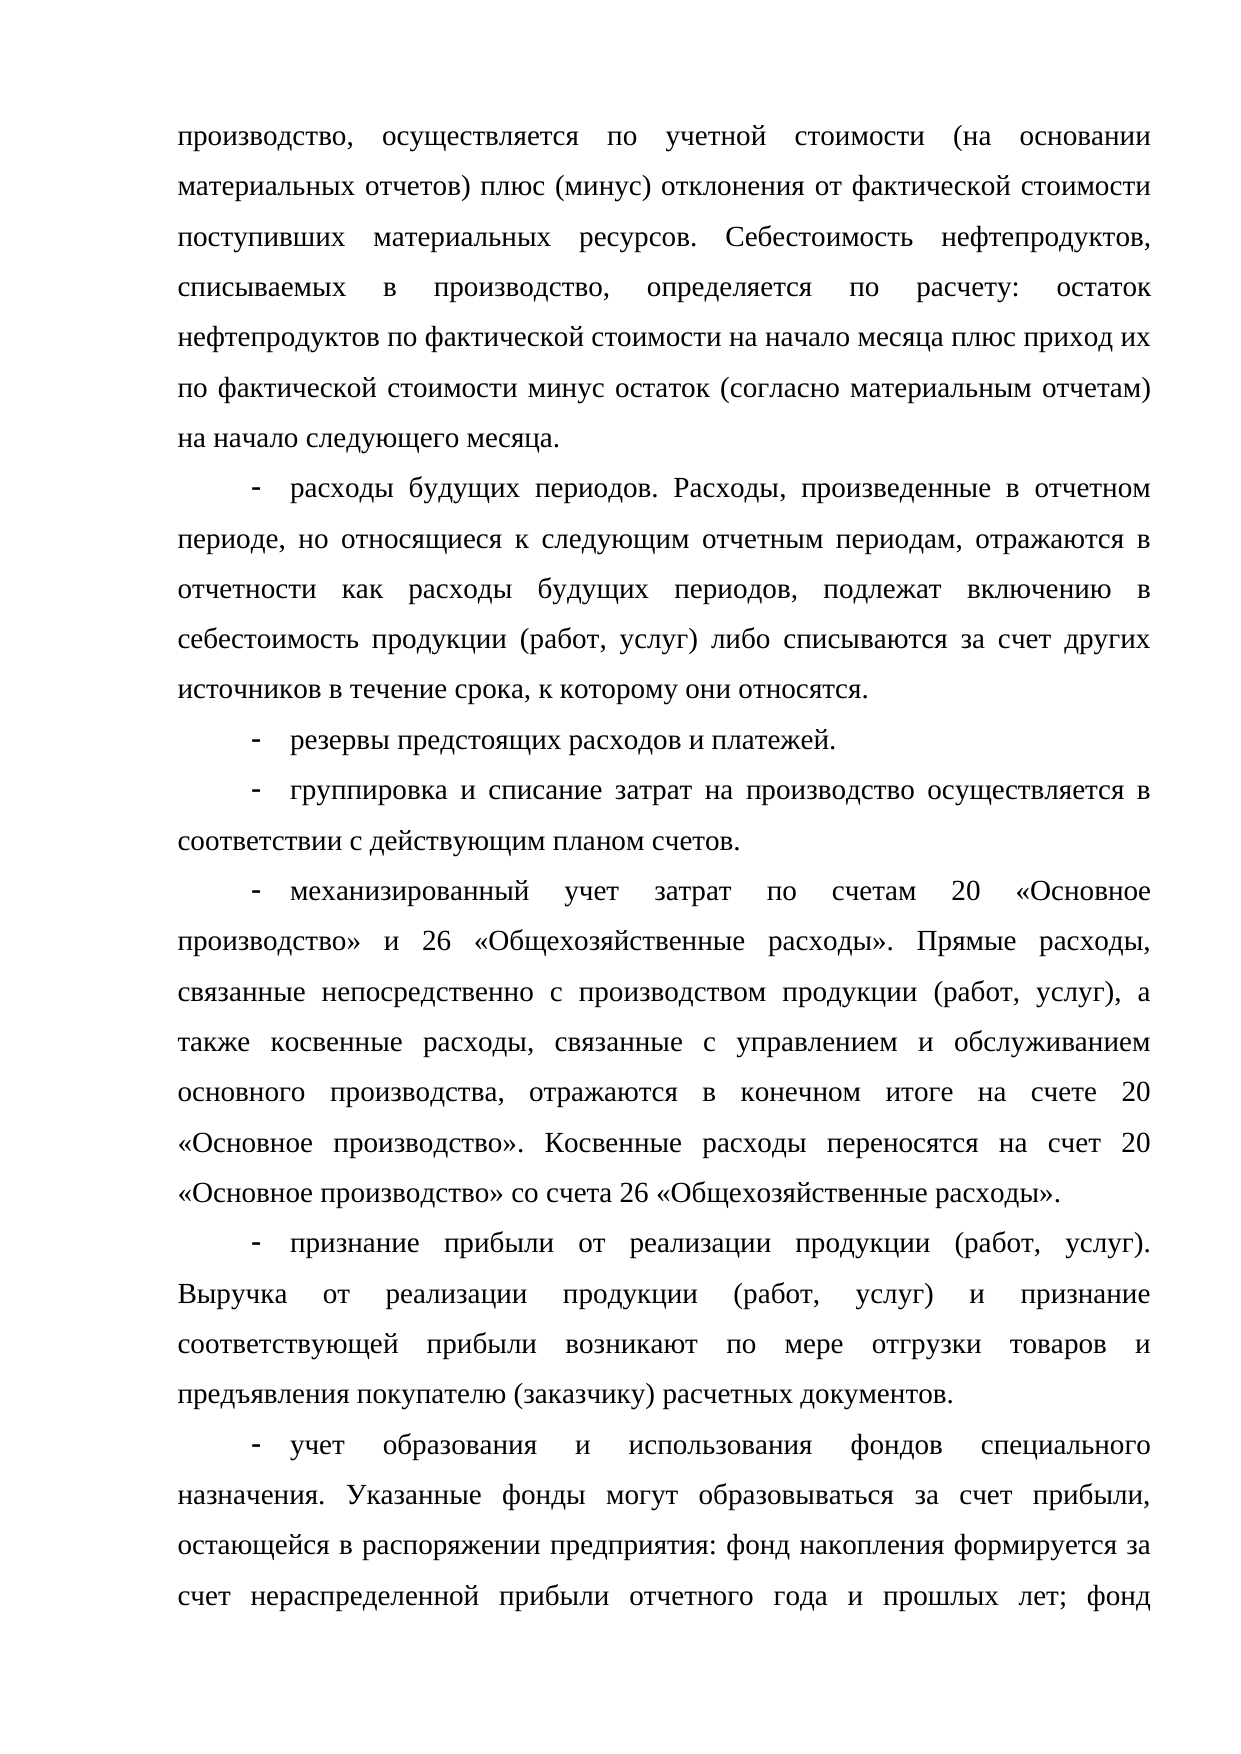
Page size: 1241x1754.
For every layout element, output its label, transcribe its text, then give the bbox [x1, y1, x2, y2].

list признание прибыли от реализации продукции (работ, услуг). Выручка от реализации продукции (работ, услуг) и признание соответствующей прибыли возникают по мере отгрузки товаров и предъявления покупателю (заказчику) расчетных документов. [177, 1225, 1152, 1410]
list расходы будущих периодов. Расходы, произведенные в отчетном периоде, но относящиеся к следующим отчетным периодам, отражаются в отчетности как расходы будущих периодов, подлежат включению в себестоимость продукции (работ, услуг) либо списываются за счет других источников в течение срока, к которому они относятся. [177, 470, 1152, 705]
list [177, 118, 1152, 453]
list группировка и списание затрат на производство осуществляется в соответствии с действующим планом счетов. [177, 772, 1152, 856]
list резервы предстоящих расходов и платежей. [177, 722, 1152, 756]
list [177, 1427, 1152, 1611]
list механизированный учет затрат по счетам 20 «Основное производство» и 26 «Общехозяйственные расходы». Прямые расходы, связанные непосредственно с производством продукции (работ, услуг), а также косвенные расходы, связанные с управлением и обслуживанием основного производства, отражаются в конечном итоге на счете 20 «Основное производство». Косвенные расходы переносятся на счет 20 «Основное производство» со счета 26 «Общехозяйственные расходы». [177, 873, 1152, 1209]
